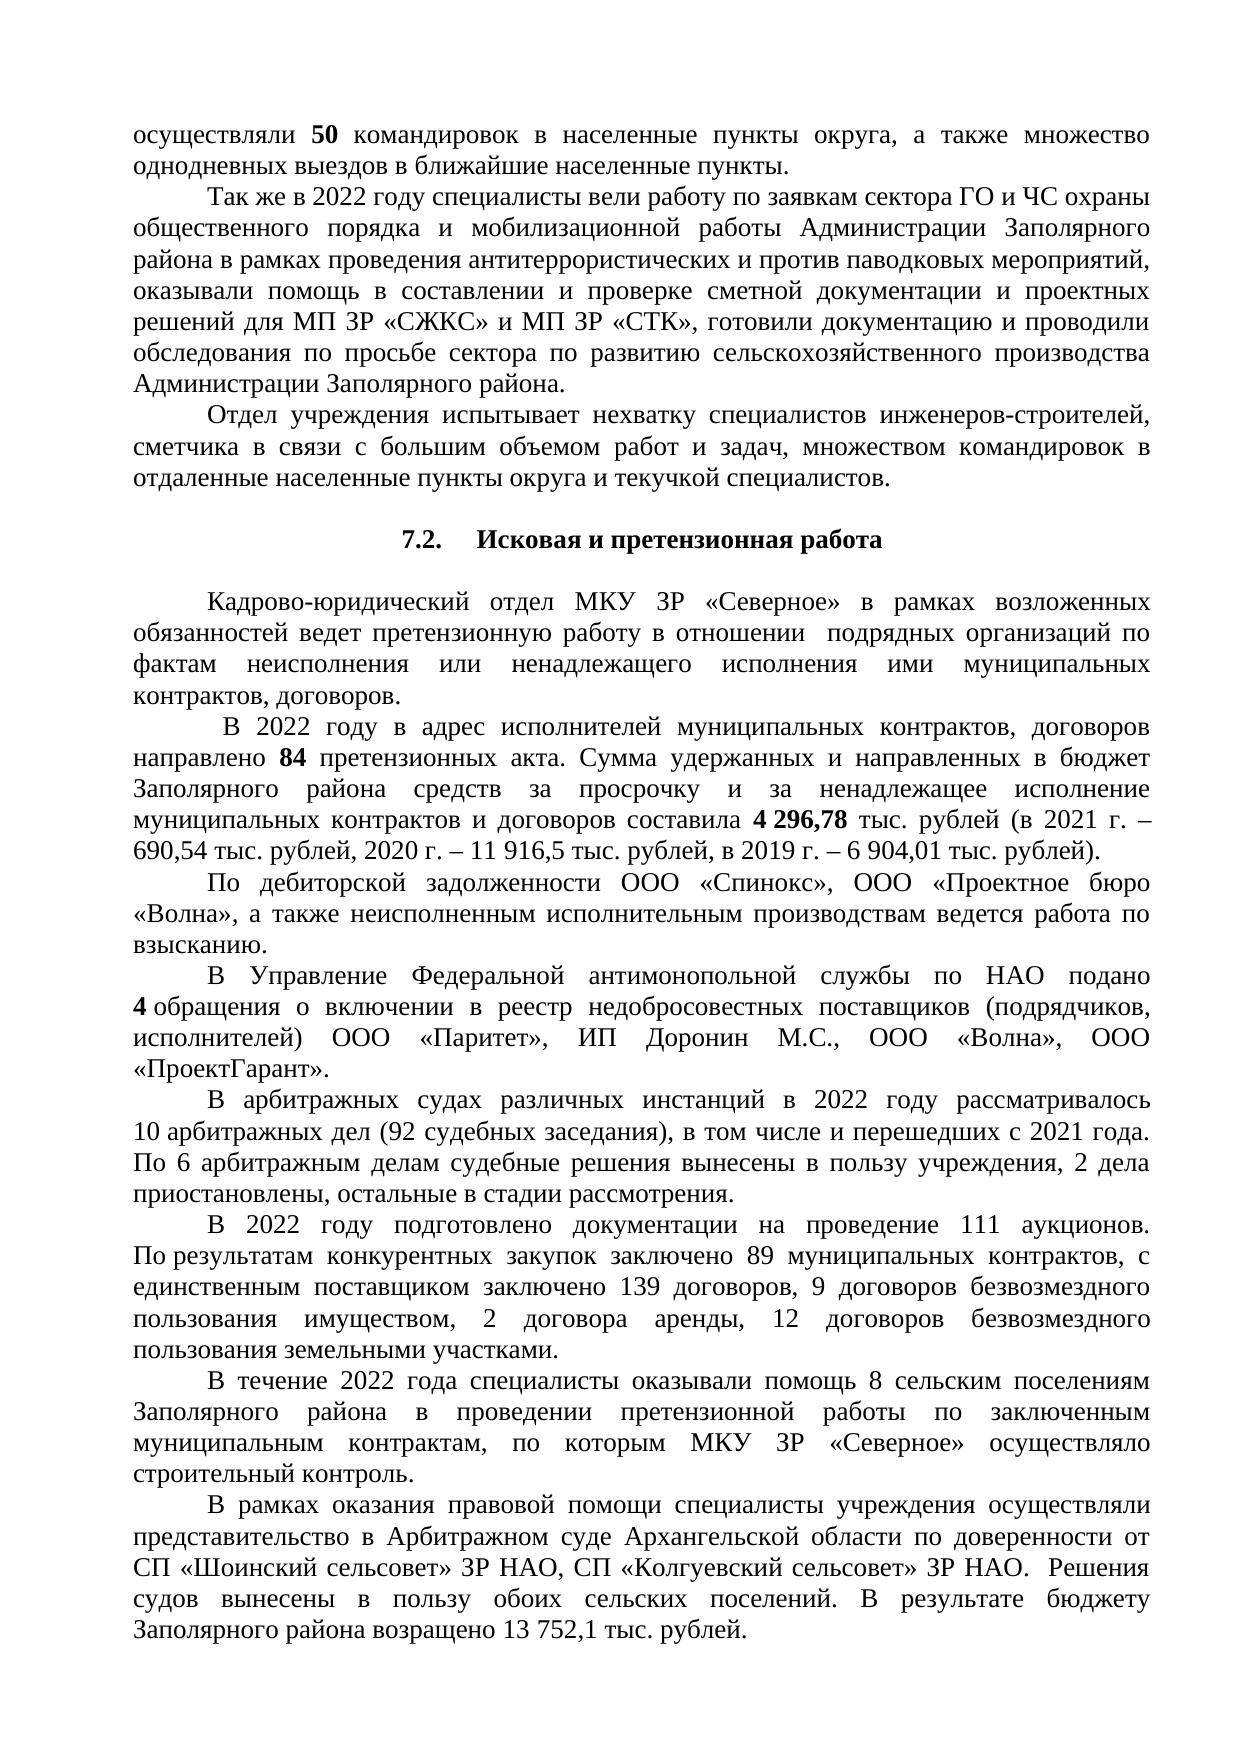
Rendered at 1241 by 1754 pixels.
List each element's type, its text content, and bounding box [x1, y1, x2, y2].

text В 2022 году в адрес исполнителей муниципальных контрактов, договоров направлено 84 претензионных акта. Сумма удержанных и направленных в бюджет Заполярного района средств за просрочку и за ненадлежащее исполнение муниципальных контрактов и договоров составила 4 296,78 тыс. рублей (в 2021 г. – 690,54 тыс. рублей, 2020 г. – 11 916,5 тыс. рублей, в 2019 г. – 6 904,01 тыс. рублей). [133, 710, 1152, 866]
text В рамках оказания правовой помощи специалисты учреждения осуществляли представительство в Арбитражном суде Архангельской области по доверенности от СП «Шоинский сельсовет» ЗР НАО, СП «Колгуевский сельсовет» ЗР НАО. Решения судов вынесены в пользу обоих сельских поселений. В результате бюджету Заполярного района возращено 13 752,1 тыс. рублей. [133, 1488, 1152, 1644]
text В 2022 году подготовлено документации на проведение 111 аукционов. По результатам конкурентных закупок заключено 89 муниципальных контрактов, с единственным поставщиком заключено 139 договоров, 9 договоров безвозмездного пользования имуществом, 2 договора аренды, 12 договоров безвозмездного пользования земельными участками. [133, 1208, 1152, 1364]
text По дебиторской задолженности ООО «Спинокс», ООО «Проектное бюро «Волна», а также неисполненным исполнительным производствам ведется работа по взысканию. [133, 866, 1152, 959]
text Отдел учреждения испытывает нехватку специалистов инженеров-строителей, сметчика в связи с большим объемом работ и задач, множеством командировок в отдаленные населенные пункты округа и текучкой специалистов. [133, 398, 1152, 492]
text Кадрово-юридический отдел МКУ ЗР «Северное» в рамках возложенных обязанностей ведет претензионную работу в отношении подрядных организаций по фактам неисполнения или ненадлежащего исполнения ими муниципальных контрактов, договоров. [133, 585, 1152, 710]
text В Управление Федеральной антимонопольной службы по НАО подано 4 обращения о включении в реестр недобросовестных поставщиков (подрядчиков, исполнителей) ООО «Паритет», ИП Доронин М.С., ООО «Волна», ООО «ПроектГарант». [133, 959, 1152, 1084]
list Исковая и претензионная работа [133, 523, 1152, 554]
text В арбитражных судах различных инстанций в 2022 году рассматривалось 10 арбитражных дел (92 судебных заседания), в том числе и перешедших с 2021 года. По 6 арбитражным делам судебные решения вынесены в пользу учреждения, 2 дела приостановлены, остальные в стадии рассмотрения. [133, 1084, 1152, 1208]
text В течение 2022 года специалисты оказывали помощь 8 сельским поселениям Заполярного района в проведении претензионной работы по заключенным муниципальным контрактам, по которым МКУ ЗР «Северное» осуществляло строительный контроль. [133, 1364, 1152, 1488]
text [133, 118, 1152, 180]
text Так же в 2022 году специалисты вели работу по заявкам сектора ГО и ЧС охраны общественного порядка и мобилизационной работы Администрации Заполярного района в рамках проведения антитеррористических и против паводковых мероприятий, оказывали помощь в составлении и проверке сметной документации и проектных решений для МП ЗР «СЖКС» и МП ЗР «СТК», готовили документацию и проводили обследования по просьбе сектора по развитию сельскохозяйственного производства Администрации Заполярного района. [133, 180, 1152, 398]
